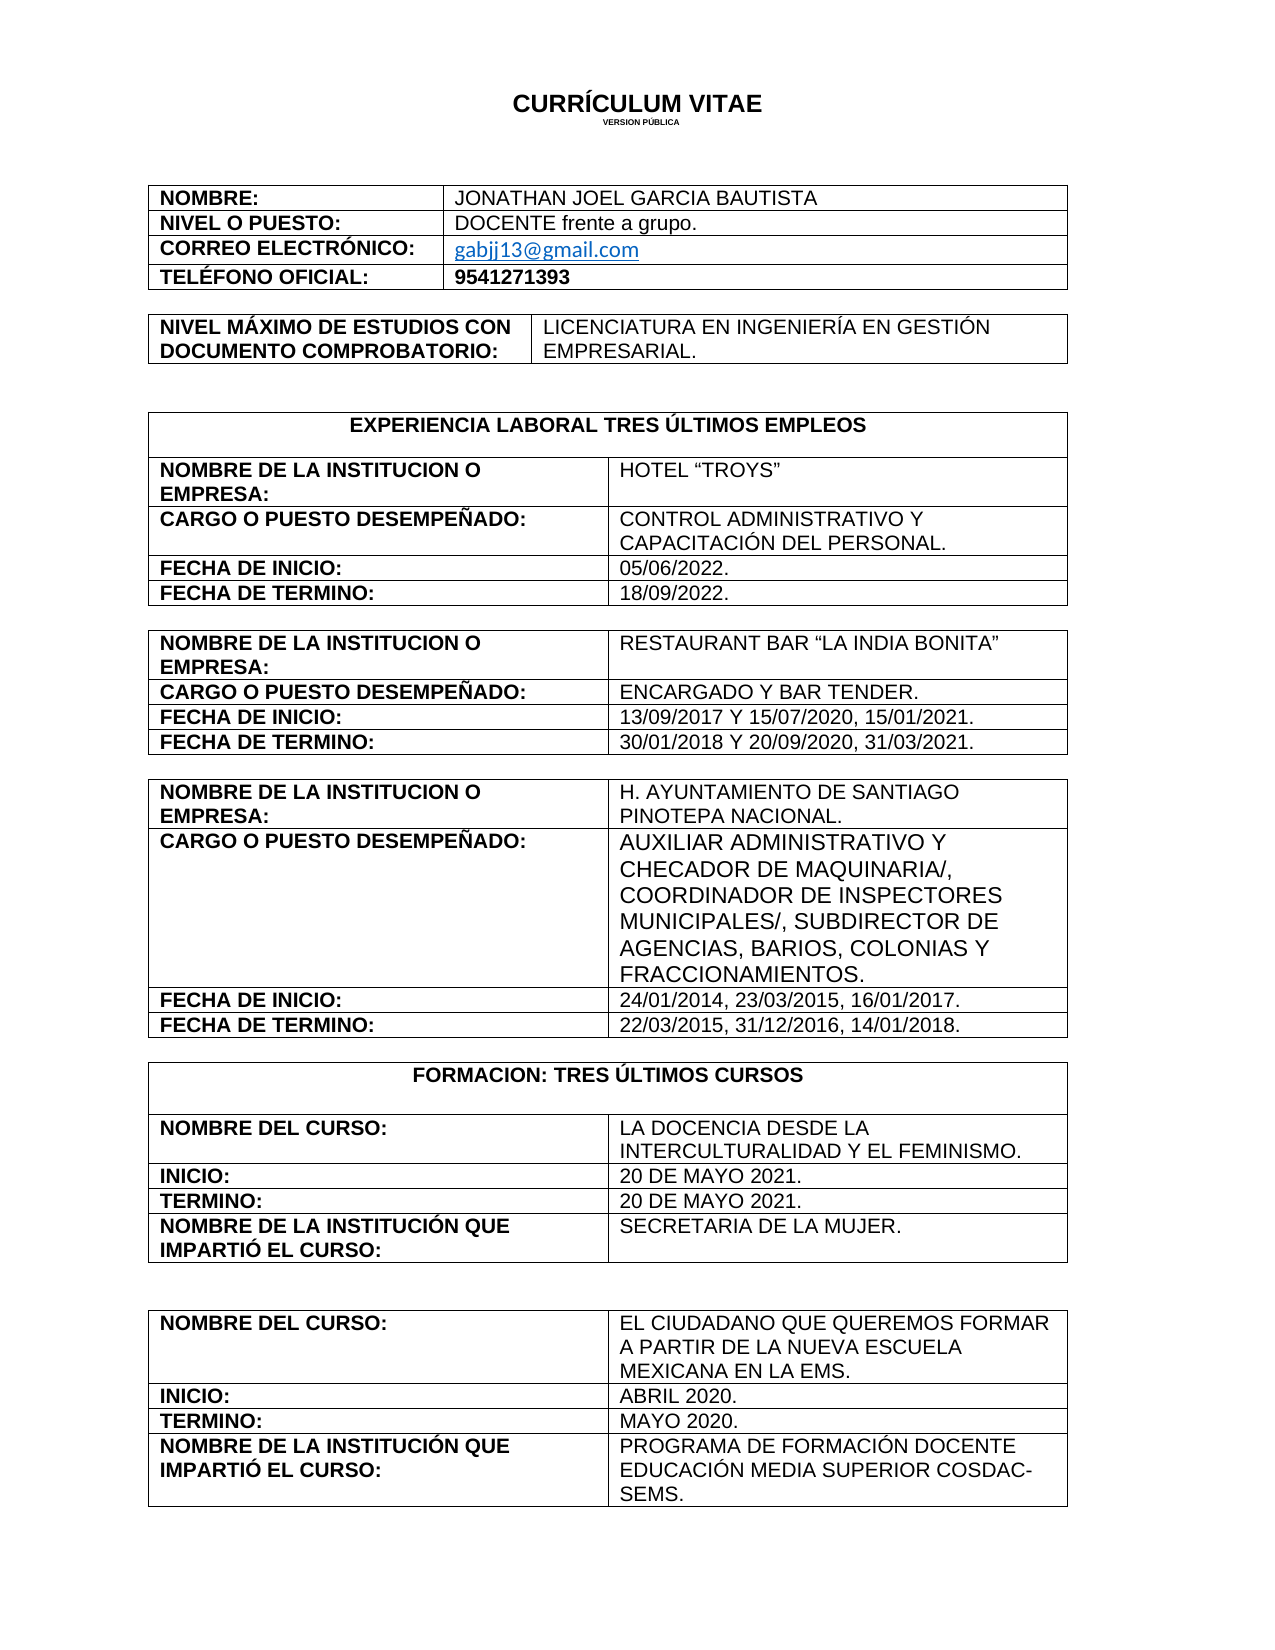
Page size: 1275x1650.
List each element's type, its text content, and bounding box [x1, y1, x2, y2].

table_cell 05/06/2022. [609, 556, 1067, 580]
table_header H. AYUNTAMIENTO DE SANTIAGO PINOTEPA NACIONAL. [609, 780, 1067, 828]
table_header NIVEL MÁXIMO DE ESTUDIOS CON DOCUMENTO COMPROBATORIO: [149, 315, 531, 363]
table_cell 20 DE MAYO 2021. [609, 1189, 1067, 1213]
table_cell FECHA DE TERMINO: [149, 730, 608, 754]
table_cell FECHA DE TERMINO: [149, 581, 608, 605]
table_header NOMBRE: [149, 186, 443, 209]
table_header EXPERIENCIA LABORAL TRES ÚLTIMOS EMPLEOS [149, 413, 1067, 457]
table_cell ABRIL 2020. [609, 1384, 1067, 1408]
table_header RESTAURANT BAR “LA INDIA BONITA” [609, 631, 1067, 679]
table_header FORMACION: TRES ÚLTIMOS CURSOS [149, 1063, 1067, 1114]
table_cell 24/01/2014, 23/03/2015, 16/01/2017. [609, 988, 1067, 1012]
table_header NOMBRE DE LA INSTITUCION O EMPRESA: [149, 631, 608, 679]
table_cell 13/09/2017 Y 15/07/2020, 15/01/2021. [609, 705, 1067, 729]
table_cell HOTEL “TROYS” [609, 458, 1067, 506]
table_cell 30/01/2018 Y 20/09/2020, 31/03/2021. [609, 730, 1067, 754]
table_cell NOMBRE DE LA INSTITUCIÓN QUE IMPARTIÓ EL CURSO: [149, 1214, 608, 1262]
table_cell NIVEL O PUESTO: [149, 211, 443, 234]
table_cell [149, 1434, 608, 1506]
table_cell TERMINO: [149, 1189, 608, 1213]
table_cell DOCENTE frente a grupo. [444, 211, 1067, 234]
table_cell TERMINO: [149, 1409, 608, 1433]
table_cell FECHA DE INICIO: [149, 556, 608, 580]
table_cell FECHA DE INICIO: [149, 988, 608, 1012]
table_header NOMBRE DE LA INSTITUCION O EMPRESA: [149, 780, 608, 828]
table_cell ENCARGADO Y BAR TENDER. [609, 680, 1067, 704]
table_header NOMBRE DEL CURSO: [149, 1311, 608, 1383]
table_cell 20 DE MAYO 2021. [609, 1164, 1067, 1188]
table_cell CONTROL ADMINISTRATIVO Y CAPACITACIÓN DEL PERSONAL. [609, 507, 1067, 555]
table_cell NOMBRE DE LA INSTITUCION O EMPRESA: [149, 458, 608, 506]
table_cell PROGRAMA DE FORMACIÓN DOCENTE EDUCACIÓN MEDIA SUPERIOR COSDAC-SEMS. [609, 1434, 1067, 1506]
table_header JONATHAN JOEL GARCIA BAUTISTA [444, 186, 1067, 209]
table_cell CORREO ELECTRÓNICO: [149, 236, 443, 264]
text CURRÍCULUM VITAE [148, 89, 1127, 117]
table_cell NOMBRE DEL CURSO: [149, 1115, 608, 1163]
table_cell LA DOCENCIA DESDE LA INTERCULTURALIDAD Y EL FEMINISMO. [609, 1115, 1067, 1163]
table_cell CARGO O PUESTO DESEMPEÑADO: [149, 507, 608, 555]
table_cell 18/09/2022. [609, 581, 1067, 605]
table_cell 9541271393 [444, 265, 1067, 289]
table_cell INICIO: [149, 1164, 608, 1188]
table_header LICENCIATURA EN INGENIERÍA EN GESTIÓN EMPRESARIAL. [532, 315, 1067, 363]
table_cell AUXILIAR ADMINISTRATIVO Y CHECADOR DE MAQUINARIA/, COORDINADOR DE INSPECTORES MUNICIPALES/, SUBDIRECTOR DE AGENCIAS, BARIOS, COLONIAS Y FRACCIONAMIENTOS. [609, 829, 1067, 987]
table_cell gabjj13@gmail.com [444, 236, 1067, 264]
table_cell FECHA DE TERMINO: [149, 1013, 608, 1037]
table_cell CARGO O PUESTO DESEMPEÑADO: [149, 680, 608, 704]
table_cell SECRETARIA DE LA MUJER. [609, 1214, 1067, 1262]
table_header EL CIUDADANO QUE QUEREMOS FORMAR A PARTIR DE LA NUEVA ESCUELA MEXICANA EN LA EMS. [609, 1311, 1067, 1383]
table_cell MAYO 2020. [609, 1409, 1067, 1433]
table_cell TELÉFONO OFICIAL: [149, 265, 443, 289]
table_cell CARGO O PUESTO DESEMPEÑADO: [149, 829, 608, 987]
table_cell INICIO: [149, 1384, 608, 1408]
table_cell FECHA DE INICIO: [149, 705, 608, 729]
table_cell 22/03/2015, 31/12/2016, 14/01/2018. [609, 1013, 1067, 1037]
